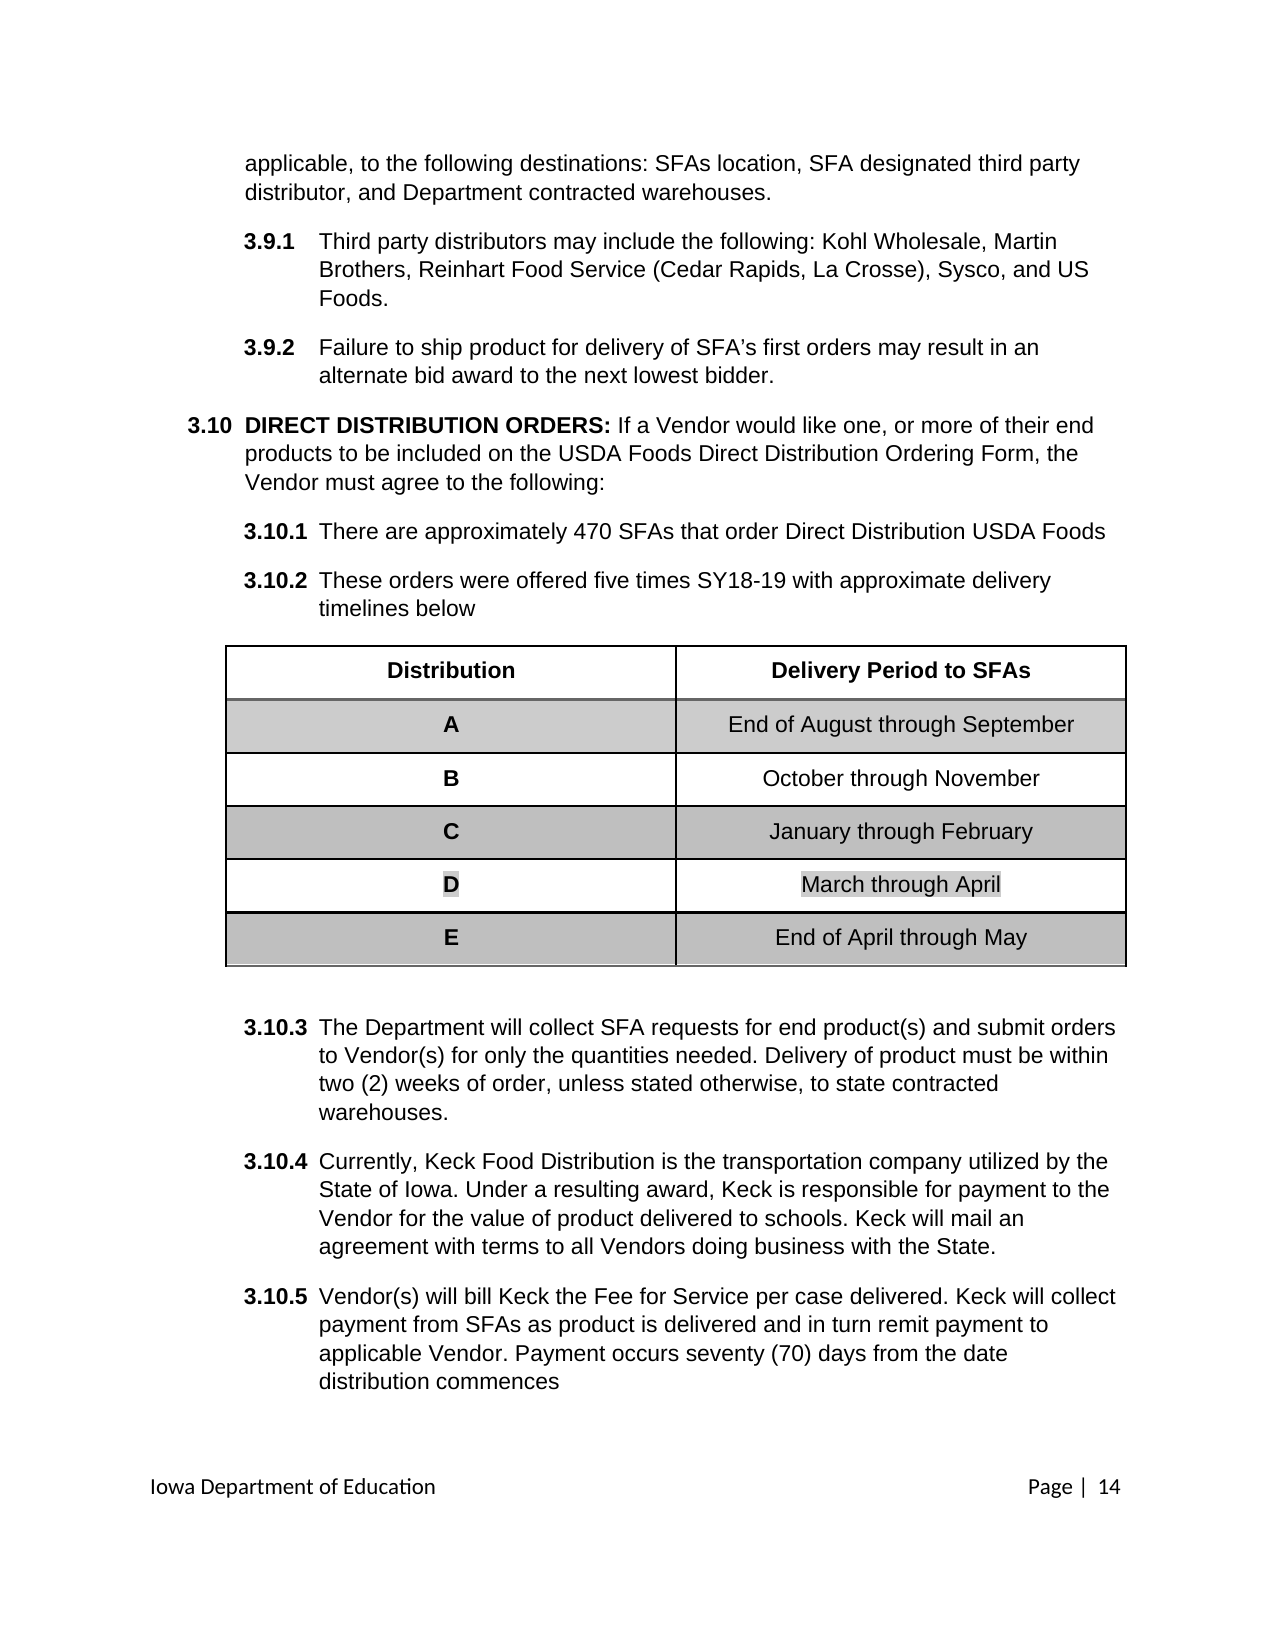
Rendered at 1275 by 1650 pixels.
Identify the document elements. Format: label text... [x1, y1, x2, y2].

table_cell D [227, 860, 675, 911]
list Failure to ship product for delivery of SFA’s first orders may result in an alternate bid award to the next lowest bidder. [244, 334, 1125, 389]
table_cell March through April [677, 860, 1125, 911]
list Vendor(s) will bill Keck the Fee for Service per case delivered. Keck will collect payment from SFAs as product is delivered and in turn remit payment to applicable Vendor. Payment occurs seventy (70) days from the date distribution commences [244, 1283, 1125, 1424]
list These orders were offered five times SY18-19 with approximate delivery timelines below [244, 567, 1125, 622]
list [187, 150, 1125, 205]
table_cell End of August through September [677, 701, 1125, 752]
table_header Distribution [227, 647, 675, 698]
table_cell January through February [677, 807, 1125, 858]
list Third party distributors may include the following: Kohl Wholesale, Martin Brothers, Reinhart Food Service (Cedar Rapids, La Crosse), Sysco, and US Foods. [244, 228, 1125, 311]
list The Department will collect SFA requests for end product(s) and submit orders to Vendor(s) for only the quantities needed. Delivery of product must be within two (2) weeks of order, unless stated otherwise, to state contracted warehouses. [244, 1013, 1125, 1125]
table_cell C [227, 807, 675, 858]
table_cell E [227, 914, 675, 964]
list DIRECT DISTRIBUTION ORDERS: If a Vendor would like one, or more of their end products to be included on the USDA Foods Direct Distribution Ordering Form, the Vendor must agree to the following: [187, 412, 1125, 495]
list There are approximately 470 SFAs that order Direct Distribution USDA Foods [244, 518, 1125, 544]
list Currently, Keck Food Distribution is the transportation company utilized by the State of Iowa. Under a resulting award, Keck is responsible for payment to the Vendor for the value of product delivered to schools. Keck will mail an agreement with terms to all Vendors doing business with the State. [244, 1148, 1125, 1260]
table_cell October through November [677, 754, 1125, 805]
table_cell A [227, 701, 675, 752]
table_cell B [227, 754, 675, 805]
table_header Delivery Period to SFAs [677, 647, 1125, 698]
table_cell End of April through May [677, 914, 1125, 964]
